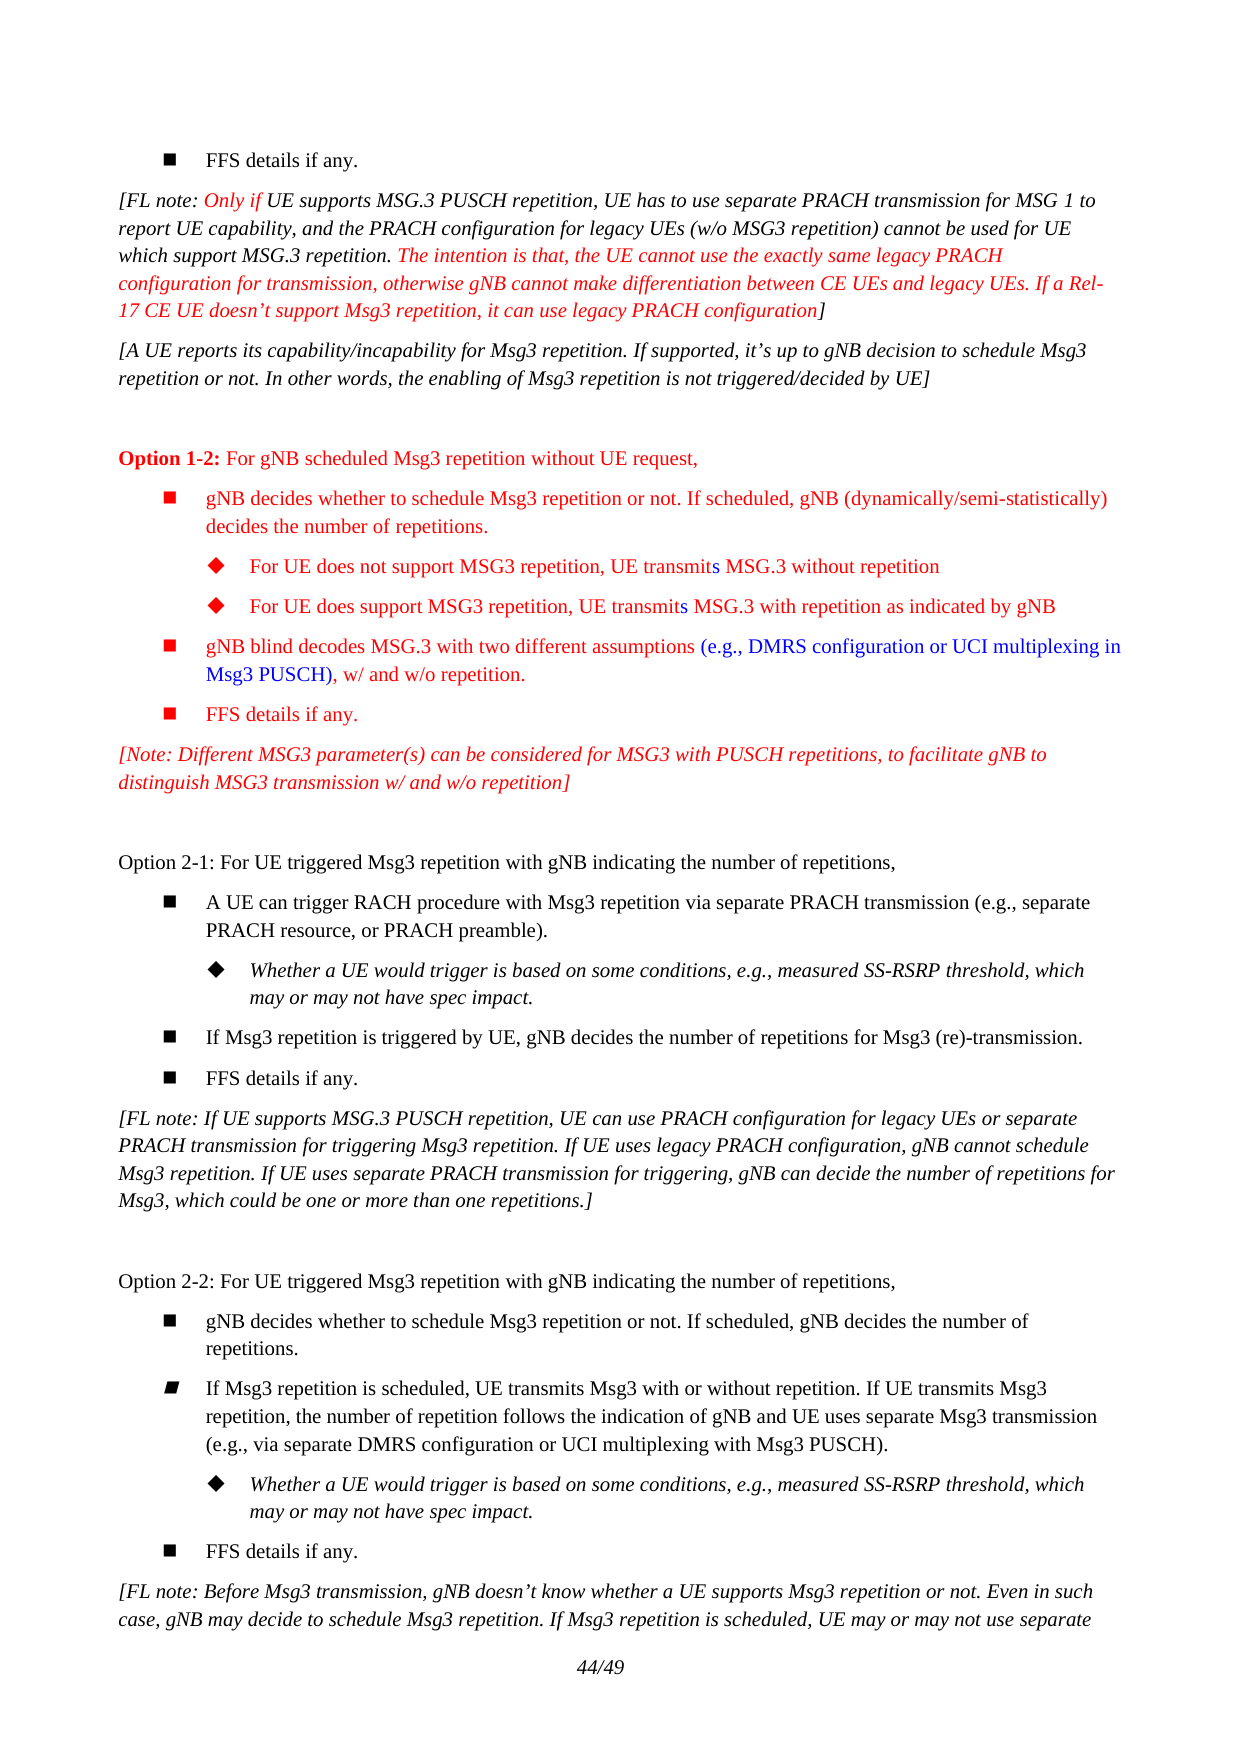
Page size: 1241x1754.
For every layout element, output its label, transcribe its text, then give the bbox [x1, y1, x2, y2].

list FFS details if any. [162, 148, 1122, 172]
list A UE can trigger RACH procedure with Msg3 repetition via separate PRACH transmission (e.g., separate PRACH resource, or PRACH preamble). [162, 890, 1122, 942]
list For UE does support MSG3 repetition, UE transmits MSG.3 with repetition as indicated by gNB [206, 594, 1122, 618]
text [Note: Different MSG3 parameter(s) can be considered for MSG3 with PUSCH repetitions, to facilitate gNB to distinguish MSG3 transmission w/ and w/o repetition] [118, 742, 1122, 794]
list gNB blind decodes MSG.3 with two different assumptions (e.g., DMRS configuration or UCI multiplexing in Msg3 PUSCH), w/ and w/o repetition. [162, 634, 1122, 686]
text Option 2-2: For UE triggered Msg3 repetition with gNB indicating the number of repetitions, [118, 1268, 1122, 1293]
text Option 1-2: For gNB scheduled Msg3 repetition without UE request, [118, 446, 1122, 470]
list [FL note: Only if UE supports MSG.3 PUSCH repetition, UE has to use separate PRACH transmission for MSG 1 to report UE capability, and the PRACH configuration for legacy UEs (w/o MSG3 repetition) cannot be used for UE which support MSG.3 repetition. The intention is that, the UE cannot use the exactly same legacy PRACH configuration for transmission, otherwise gNB cannot make differentiation between CE UEs and legacy UEs. If a Rel-17 CE UE doesn’t support Msg3 repetition, it can use legacy PRACH configuration] [118, 188, 1122, 322]
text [118, 1579, 1122, 1631]
text Option 2-1: For UE triggered Msg3 repetition with gNB indicating the number of repetitions, [118, 850, 1122, 874]
list If Msg3 repetition is triggered by UE, gNB decides the number of repetitions for Msg3 (re)-transmission. [162, 1025, 1122, 1049]
list gNB decides whether to schedule Msg3 repetition or not. If scheduled, gNB (dynamically/semi-statistically) decides the number of repetitions. [162, 486, 1122, 538]
list [FL note: If UE supports MSG.3 PUSCH repetition, UE can use PRACH configuration for legacy UEs or separate PRACH transmission for triggering Msg3 repetition. If UE uses legacy PRACH configuration, gNB cannot schedule Msg3 repetition. If UE uses separate PRACH transmission for triggering, gNB can decide the number of repetitions for Msg3, which could be one or more than one repetitions.] [118, 1106, 1122, 1212]
list For UE does not support MSG3 repetition, UE transmits MSG.3 without repetition [206, 554, 1122, 578]
list Whether a UE would trigger is based on some conditions, e.g., measured SS-RSRP threshold, which may or may not have spec impact. [206, 1472, 1122, 1523]
list Whether a UE would trigger is based on some conditions, e.g., measured SS-RSRP threshold, which may or may not have spec impact. [206, 958, 1122, 1009]
list FFS details if any. [162, 702, 1122, 726]
list If Msg3 repetition is scheduled, UE transmits Msg3 with or without repetition. If UE transmits Msg3 repetition, the number of repetition follows the indication of gNB and UE uses separate Msg3 transmission (e.g., via separate DMRS configuration or UCI multiplexing with Msg3 PUSCH). [162, 1376, 1122, 1456]
list [A UE reports its capability/incapability for Msg3 repetition. If supported, it’s up to gNB decision to schedule Msg3 repetition or not. In other words, the enabling of Msg3 repetition is not triggered/decided by UE] [118, 338, 1122, 390]
list FFS details if any. [162, 1065, 1122, 1089]
list FFS details if any. [162, 1539, 1122, 1563]
list gNB decides whether to schedule Msg3 repetition or not. If scheduled, gNB decides the number of repetitions. [162, 1309, 1122, 1360]
